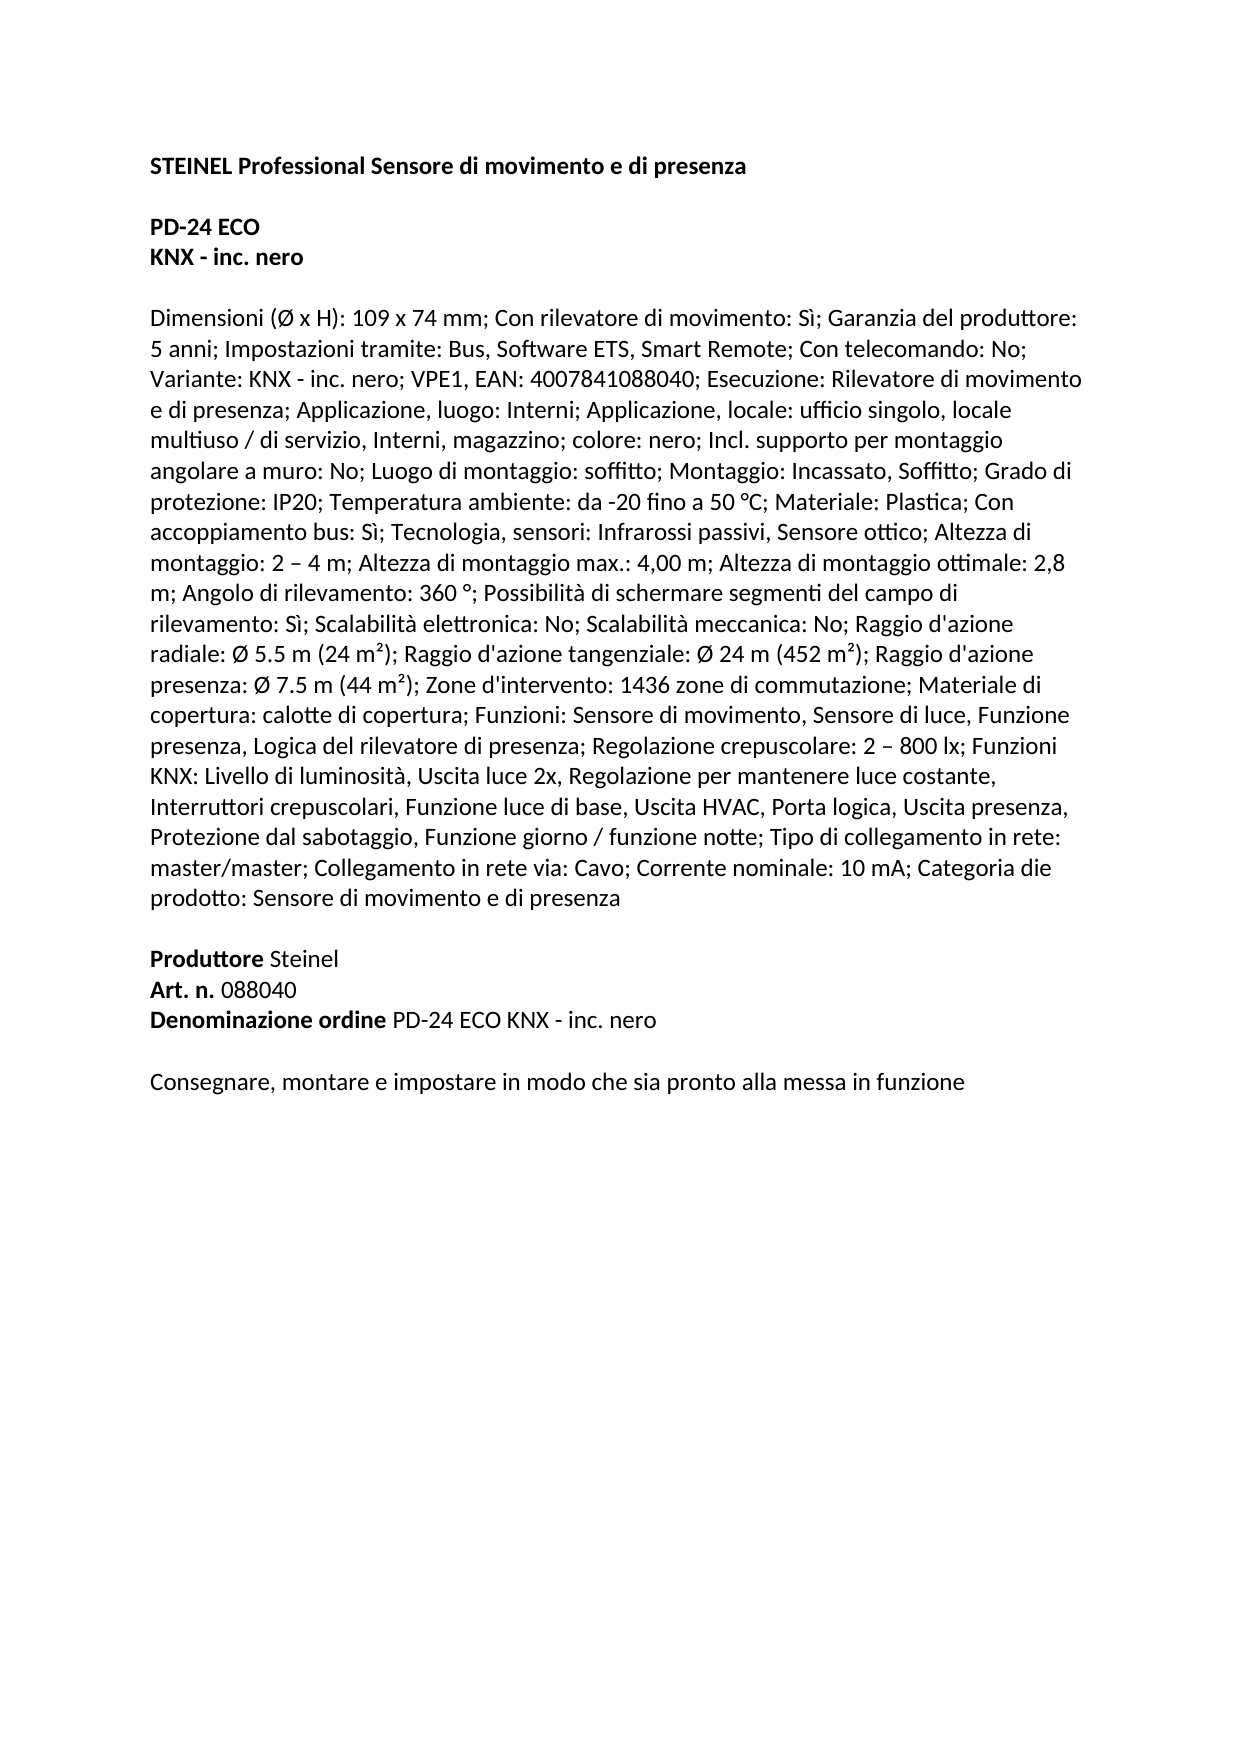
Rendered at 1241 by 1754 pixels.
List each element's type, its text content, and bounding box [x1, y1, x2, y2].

text Produttore Steinel [150, 943, 1090, 974]
text Denominazione ordine PD-24 ECO KNX - inc. nero [150, 1004, 1090, 1035]
text PD-24 ECO [150, 211, 1090, 242]
text Consegnare, montare e impostare in modo che sia pronto alla messa in funzione [150, 1066, 1090, 1096]
text STEINEL Professional Sensore di movimento e di presenza [150, 150, 1090, 181]
text KNX - inc. nero [150, 242, 1090, 272]
text Dimensioni (Ø x H): 109 x 74 mm; Con rilevatore di movimento: Sì; Garanzia del produttore: 5 anni; Impostazioni tramite: Bus, Software ETS, Smart Remote; Con telecomando: No; Variante: KNX - inc. nero; VPE1, EAN: 4007841088040; Esecuzione: Rilevatore di movimento e di presenza; Applicazione, luogo: Interni; Applicazione, locale: ufficio singolo, locale multiuso / di servizio, Interni, magazzino; colore: nero; Incl. supporto per montaggio angolare a muro: No; Luogo di montaggio: soffitto; Montaggio: Incassato, Soffitto; Grado di protezione: IP20; Temperatura ambiente: da -20 fino a 50 °C; Materiale: Plastica; Con accoppiamento bus: Sì; Tecnologia, sensori: Infrarossi passivi, Sensore ottico; Altezza di montaggio: 2 – 4 m; Altezza di montaggio max.: 4,00 m; Altezza di montaggio ottimale: 2,8 m; Angolo di rilevamento: 360 °; Possibilità di schermare segmenti del campo di rilevamento: Sì; Scalabilità elettronica: No; Scalabilità meccanica: No; Raggio d'azione radiale: Ø 5.5 m (24 m²); Raggio d'azione tangenziale: Ø 24 m (452 m²); Raggio d'azione presenza: Ø 7.5 m (44 m²); Zone d'intervento: 1436 zone di commutazione; Materiale di copertura: calotte di copertura; Funzioni: Sensore di movimento, Sensore di luce, Funzione presenza, Logica del rilevatore di presenza; Regolazione crepuscolare: 2 – 800 lx; Funzioni KNX: Livello di luminosità, Uscita luce 2x, Regolazione per mantenere luce costante, Interruttori crepuscolari, Funzione luce di base, Uscita HVAC, Porta logica, Uscita presenza, Protezione dal sabotaggio, Funzione giorno / funzione notte; Tipo di collegamento in rete: master/master; Collegamento in rete via: Cavo; Corrente nominale: 10 mA; Categoria die prodotto: Sensore di movimento e di presenza [150, 303, 1090, 913]
text Art. n. 088040 [150, 974, 1090, 1004]
